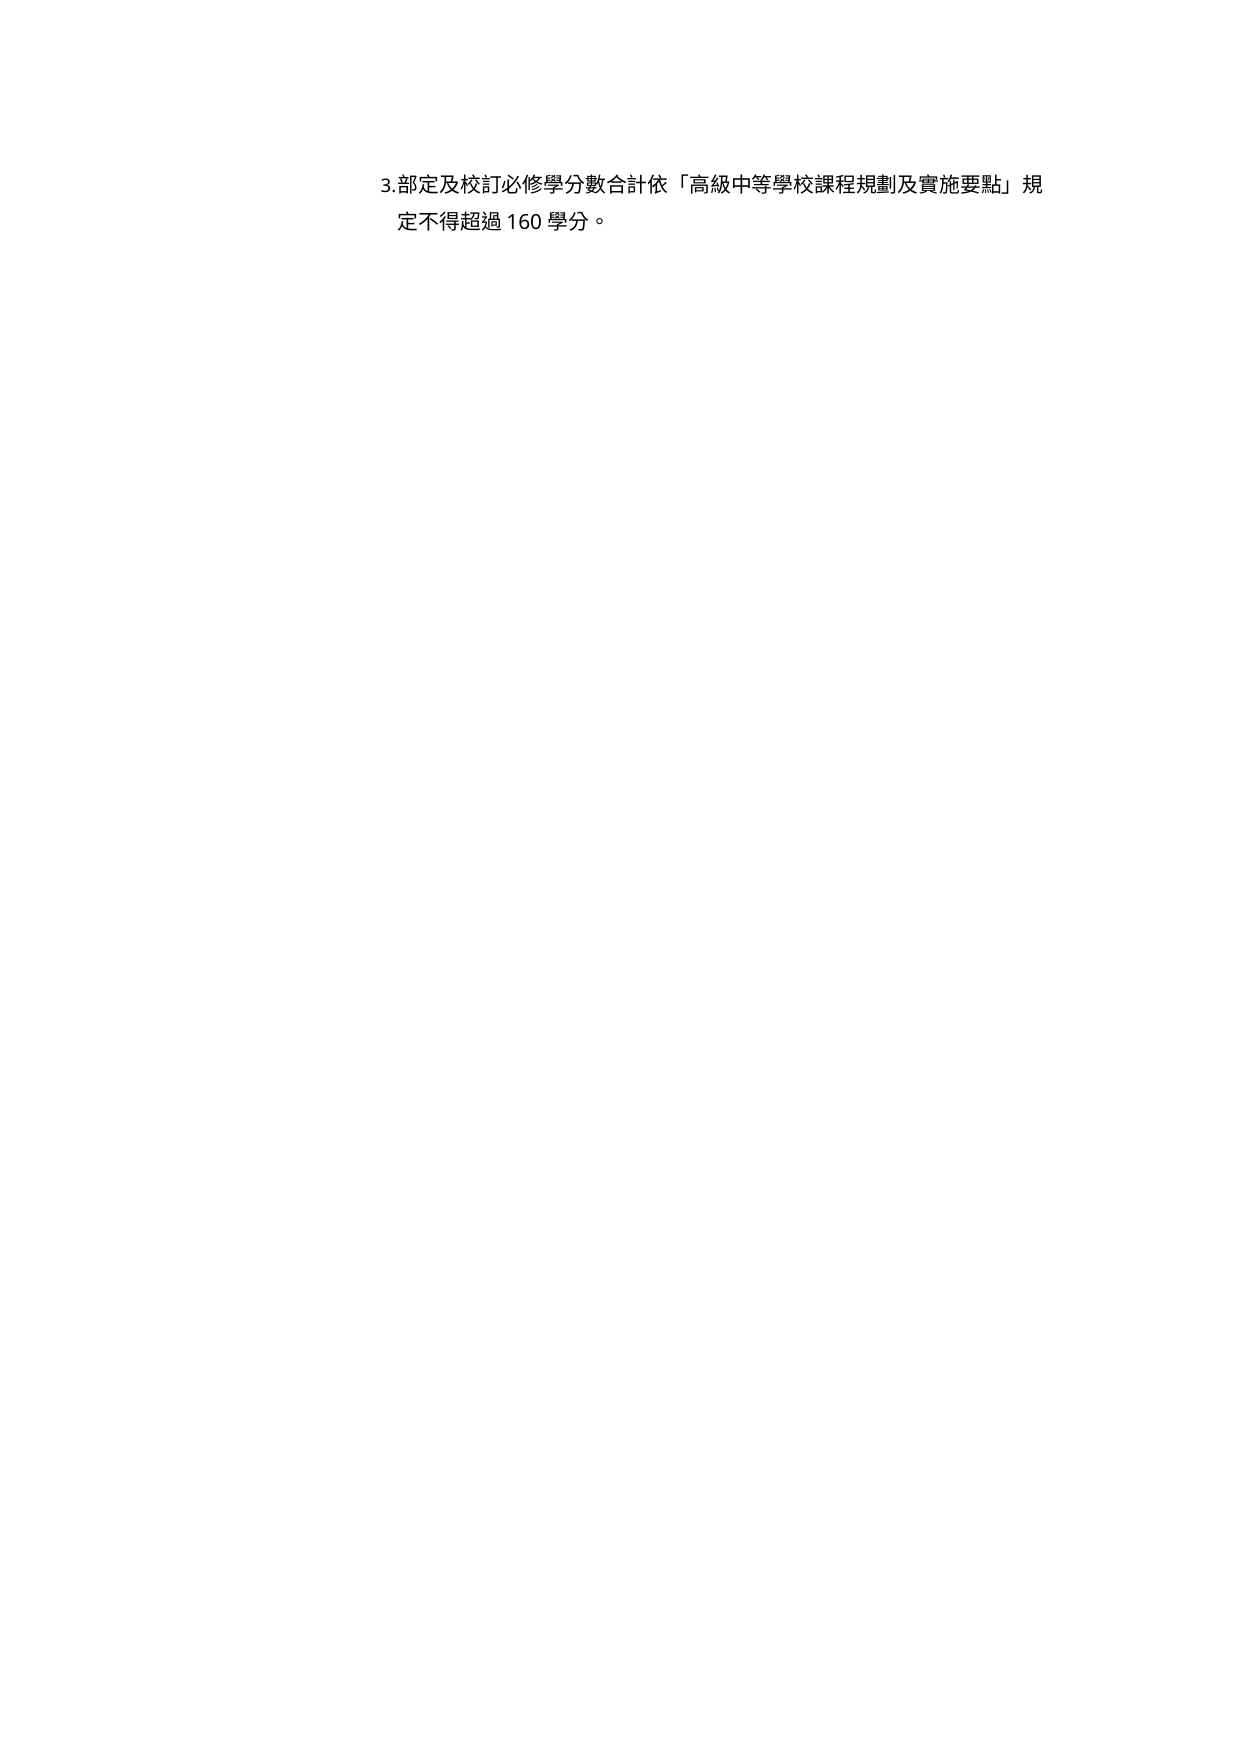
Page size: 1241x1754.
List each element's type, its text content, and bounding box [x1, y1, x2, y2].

list 部定及校訂必修學分數合計依「高級中等學校課程規劃及實施要點」規定不得超過 160 學分。 [380, 164, 1053, 239]
